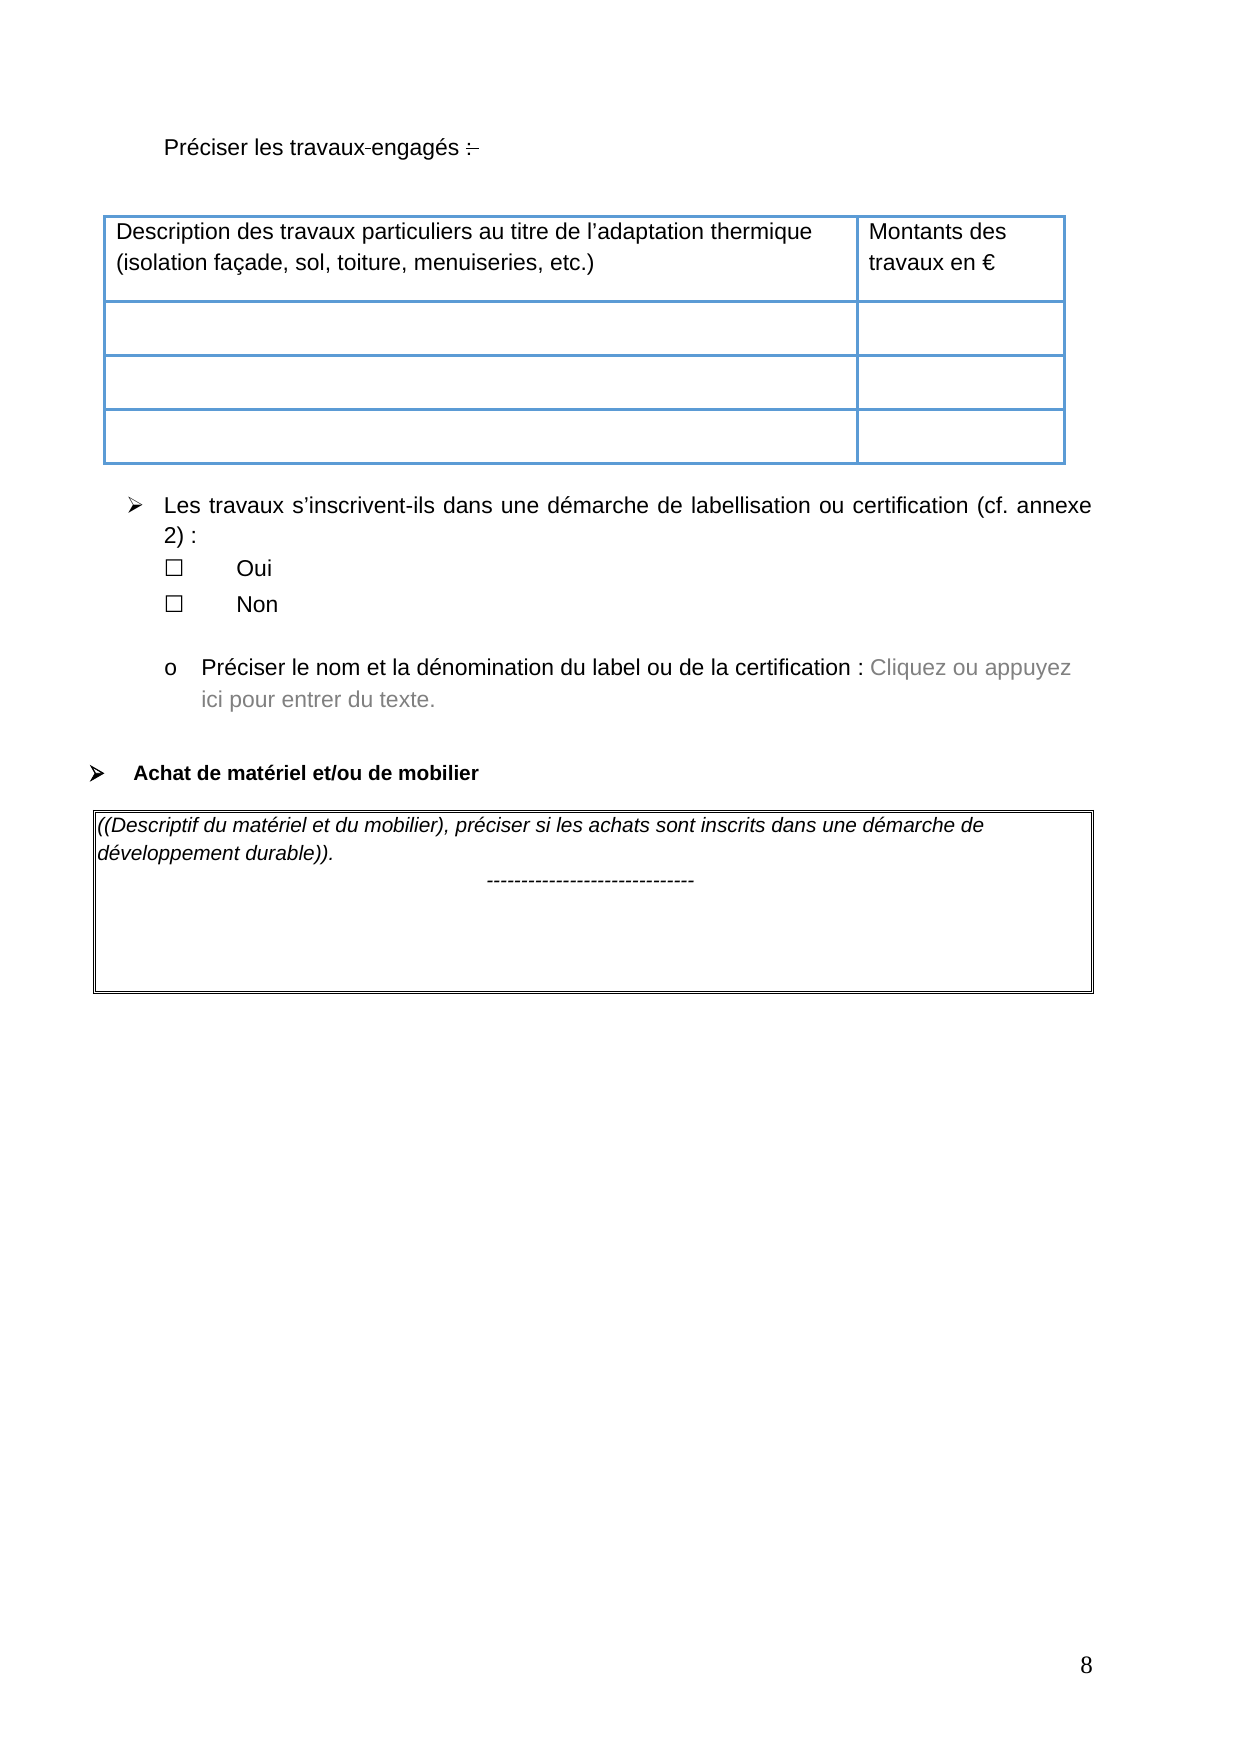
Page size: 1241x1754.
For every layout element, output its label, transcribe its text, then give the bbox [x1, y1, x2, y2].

table_header Montants des travaux en € [859, 218, 1063, 299]
list Achat de matériel et/ou de mobilier [89, 761, 1092, 785]
list Oui [164, 552, 1092, 583]
list Préciser les travaux engagés : [164, 134, 1092, 160]
table_cell [859, 411, 1063, 462]
table_cell [859, 357, 1063, 408]
list Les travaux s’inscrivent-ils dans une démarche de labellisation ou certification (cf. annexe 2) : [126, 492, 1092, 548]
list Non [164, 588, 1092, 619]
table_header Description des travaux particuliers au titre de l’adaptation thermique (isolation façade, sol, toiture, menuiseries, etc.) [106, 218, 856, 299]
list Préciser le nom et la dénomination du label ou de la certification : [164, 654, 1092, 713]
table_cell [106, 303, 856, 354]
table_header ((Descriptif du matériel et du mobilier), préciser si les achats sont inscrits dans une démarche de développement durable)). ------------------------------ [96, 813, 1091, 991]
table_cell [106, 357, 856, 408]
table_cell [859, 303, 1063, 354]
table_cell [106, 411, 856, 462]
